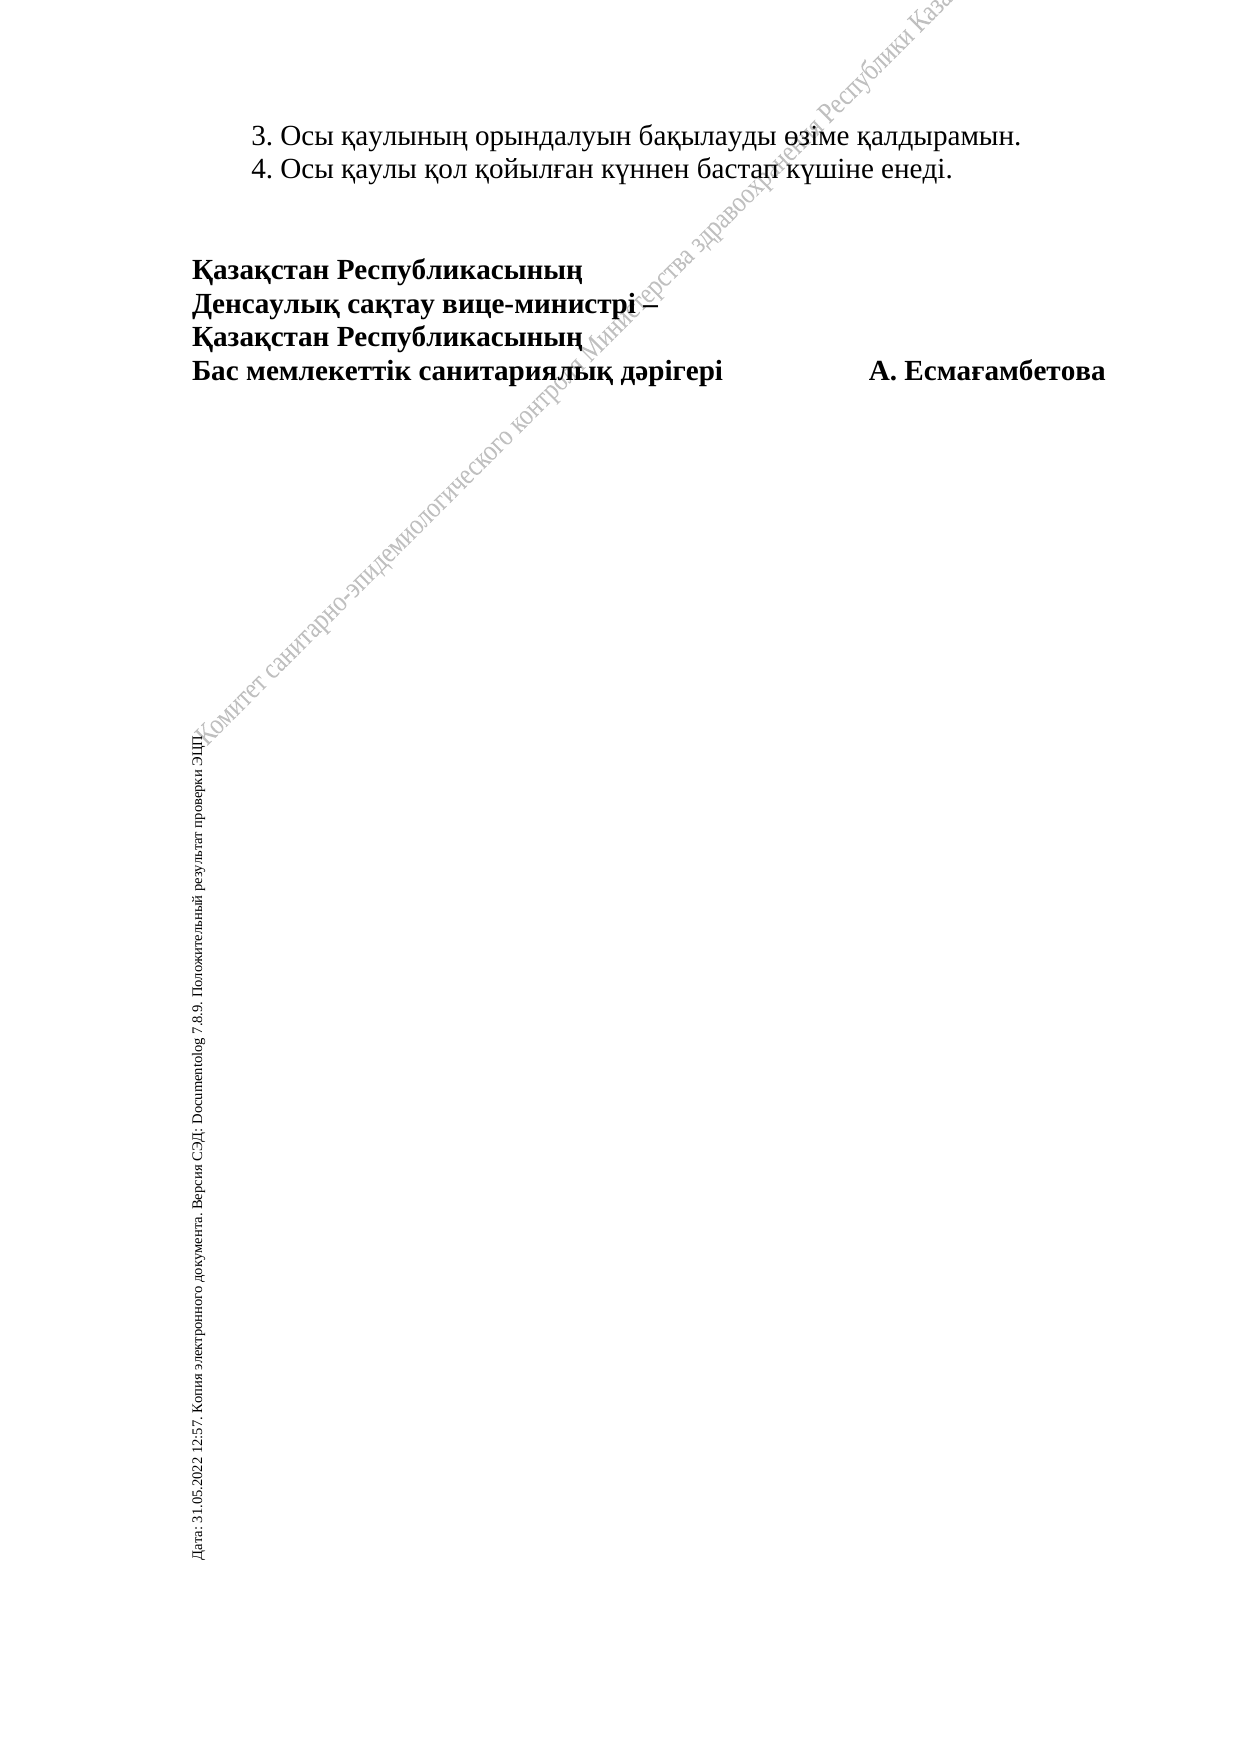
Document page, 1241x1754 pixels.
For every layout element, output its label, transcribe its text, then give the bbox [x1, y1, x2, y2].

table_header Қазақстан Республикасының Денсаулық сақтау вице-министрі – Қазақстан Республикасының Бас мемлекеттік санитариялық дәрігері А. Есмағамбетова [181, 219, 1192, 417]
text 3. Осы қаулының орындалуын бақылауды өзіме қалдырамын. [177, 118, 1152, 152]
text 4. Осы қаулы қол қойылған күннен бастап күшіне енеді. [177, 152, 1152, 185]
